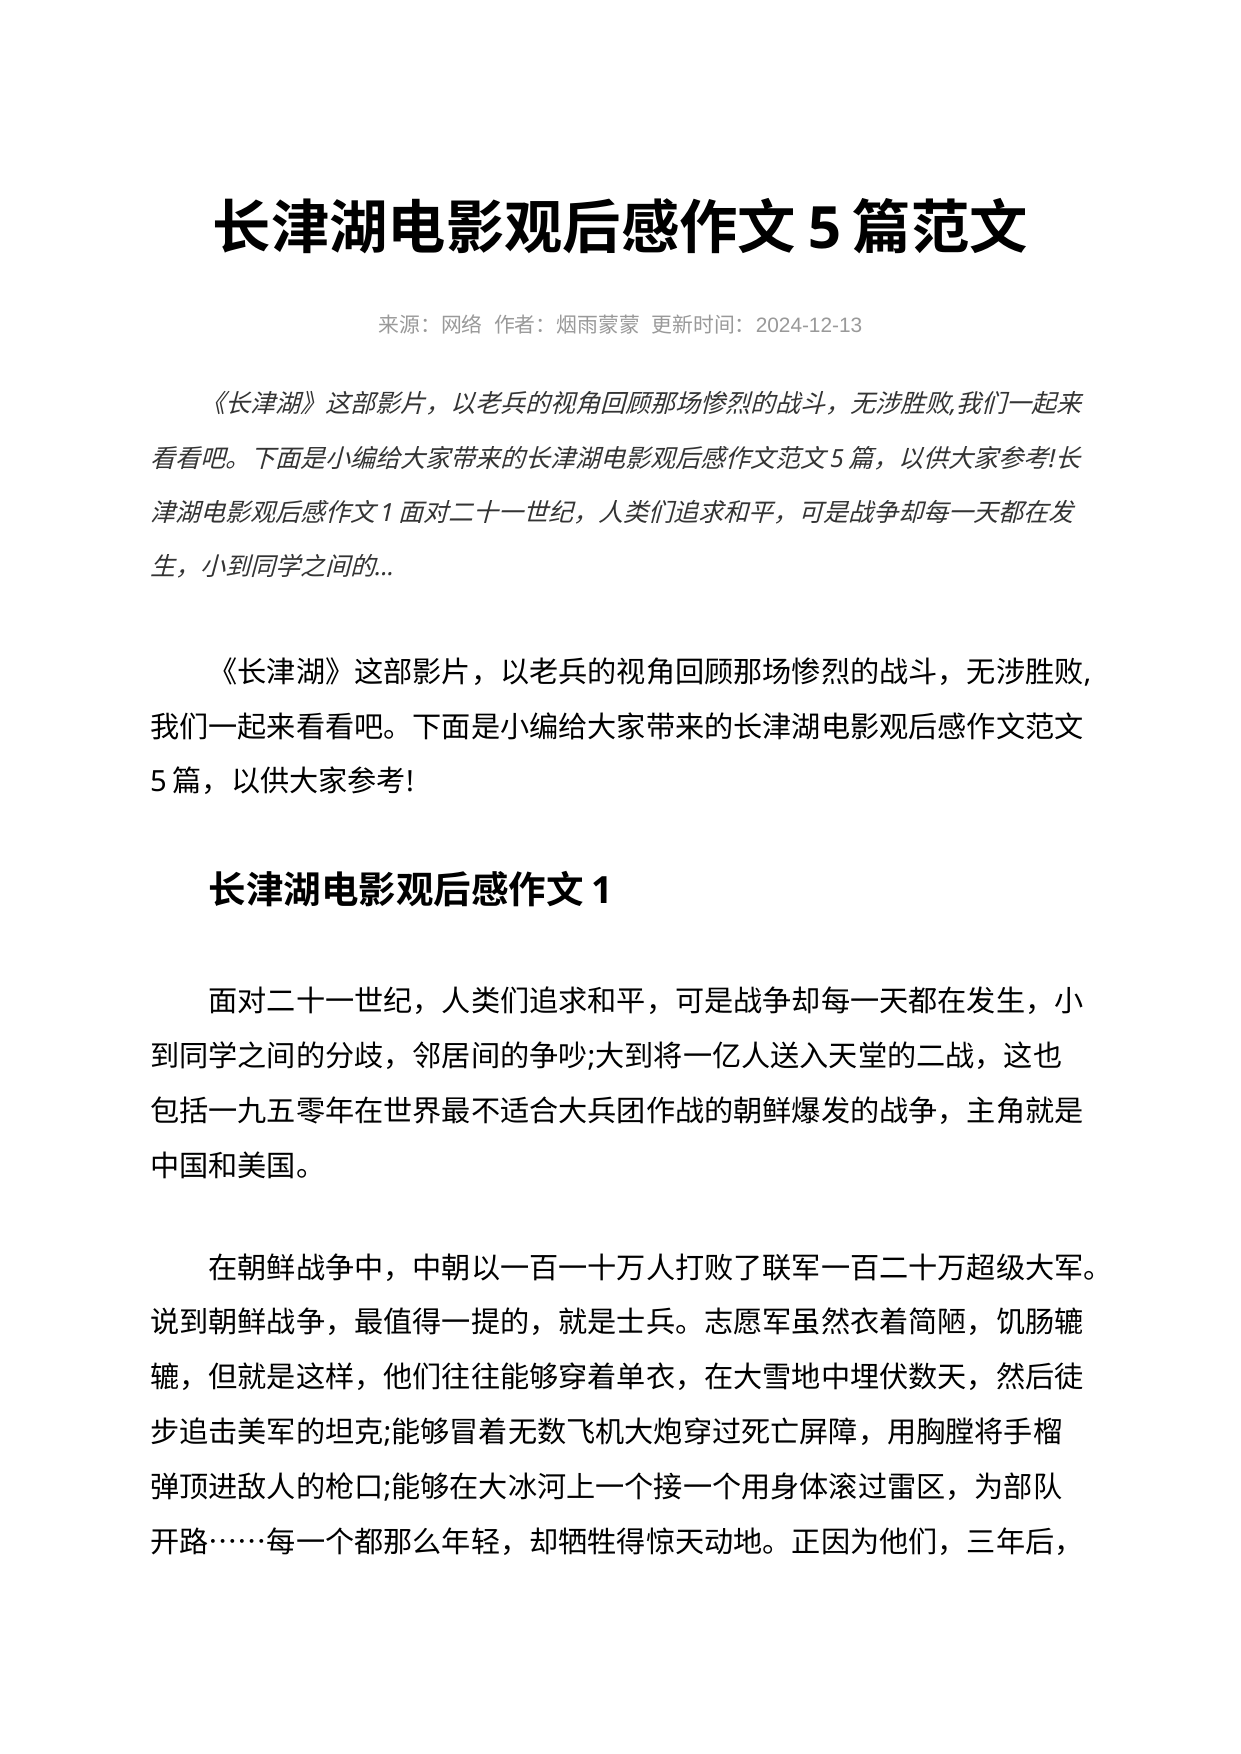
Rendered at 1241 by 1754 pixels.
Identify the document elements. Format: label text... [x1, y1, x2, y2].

subtitle 长津湖电影观后感作文5篇范文 [150, 181, 1090, 266]
text 《长津湖》这部影片，以老兵的视角回顾那场惨烈的战斗，无涉胜败,我们一起来看看吧。下面是小编给大家带来的长津湖电影观后感作文范文5篇，以供大家参考! [150, 648, 1090, 800]
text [150, 1244, 1090, 1561]
text 来源：网络 作者：烟雨蒙蒙 更新时间：2024-12-13 [150, 313, 1090, 337]
text 长津湖电影观后感作文1 [150, 860, 1090, 914]
text 《长津湖》这部影片，以老兵的视角回顾那场惨烈的战斗，无涉胜败,我们一起来看看吧。下面是小编给大家带来的长津湖电影观后感作文范文5篇，以供大家参考!长津湖电影观后感作文1面对二十一世纪，人类们追求和平，可是战争却每一天都在发生，小到同学之间的... [150, 384, 1090, 583]
text 面对二十一世纪，人类们追求和平，可是战争却每一天都在发生，小到同学之间的分歧，邻居间的争吵;大到将一亿人送入天堂的二战，这也包括一九五零年在世界最不适合大兵团作战的朝鲜爆发的战争，主角就是中国和美国。 [150, 978, 1090, 1185]
